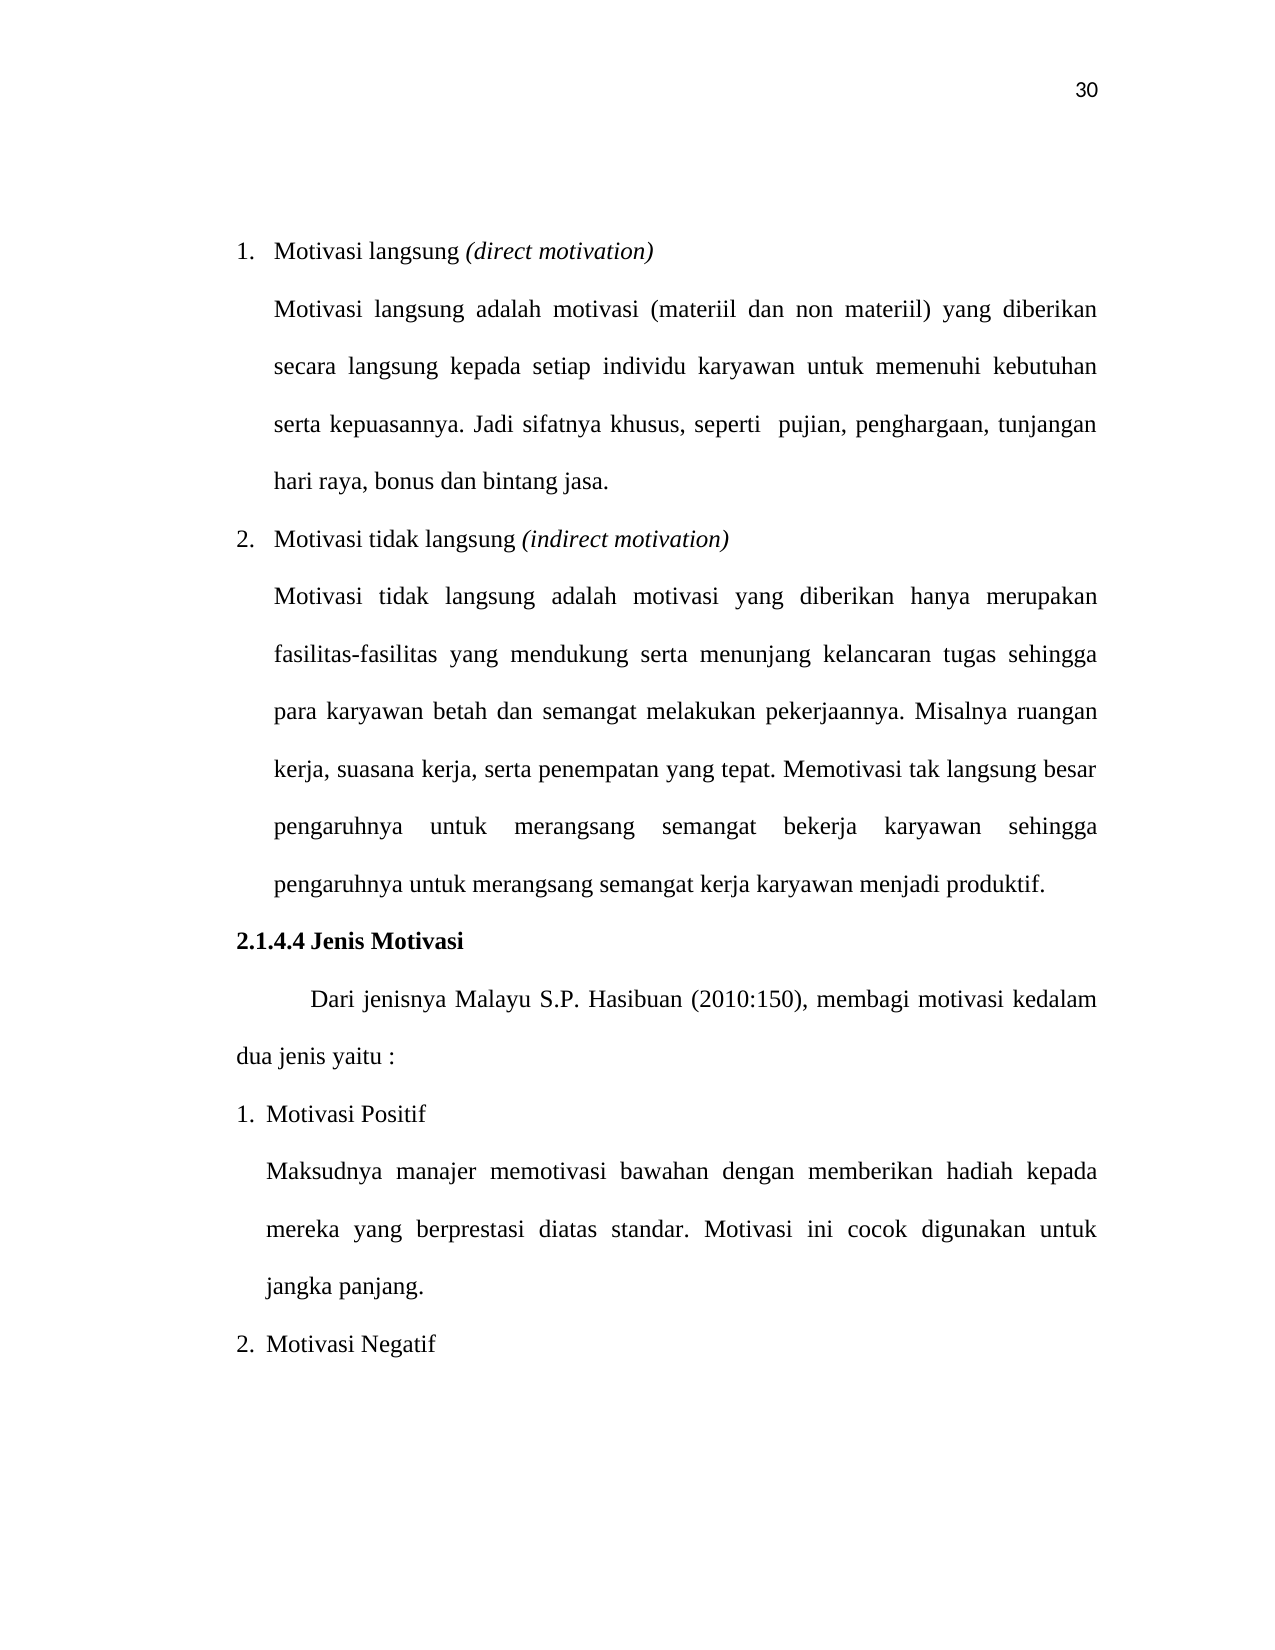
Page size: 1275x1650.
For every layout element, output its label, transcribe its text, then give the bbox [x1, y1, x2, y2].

list Motivasi tidak langsung adalah motivasi yang diberikan hanya merupakan fasilitas-fasilitas yang mendukung serta menunjang kelancaran tugas sehingga para karyawan betah dan semangat melakukan pekerjaannya. Misalnya ruangan kerja, suasana kerja, serta penempatan yang tepat. Memotivasi tak langsung besar pengaruhnya untuk merangsang semangat bekerja karyawan sehingga pengaruhnya untuk merangsang semangat kerja karyawan menjadi produktif. [274, 581, 1098, 897]
list Maksudnya manajer memotivasi bawahan dengan memberikan hadiah kepada mereka yang berprestasi diatas standar. Motivasi ini cocok digunakan untuk jangka panjang. [266, 1156, 1098, 1300]
list Jenis Motivasi [236, 926, 1098, 955]
list Motivasi tidak langsung (indirect motivation) [236, 524, 1098, 552]
list Dari jenisnya Malayu S.P. Hasibuan (2010:150), membagi motivasi kedalam dua jenis yaitu : [236, 984, 1098, 1070]
list Motivasi Positif [236, 1099, 1098, 1127]
list Motivasi langsung (direct motivation) [236, 236, 1098, 265]
list Motivasi langsung adalah motivasi (materiil dan non materiil) yang diberikan secara langsung kepada setiap individu karyawan untuk memenuhi kebutuhan serta kepuasannya. Jadi sifatnya khusus, seperti pujian, penghargaan, tunjangan hari raya, bonus dan bintang jasa. [274, 294, 1098, 495]
list Motivasi Negatif [236, 1329, 1098, 1357]
